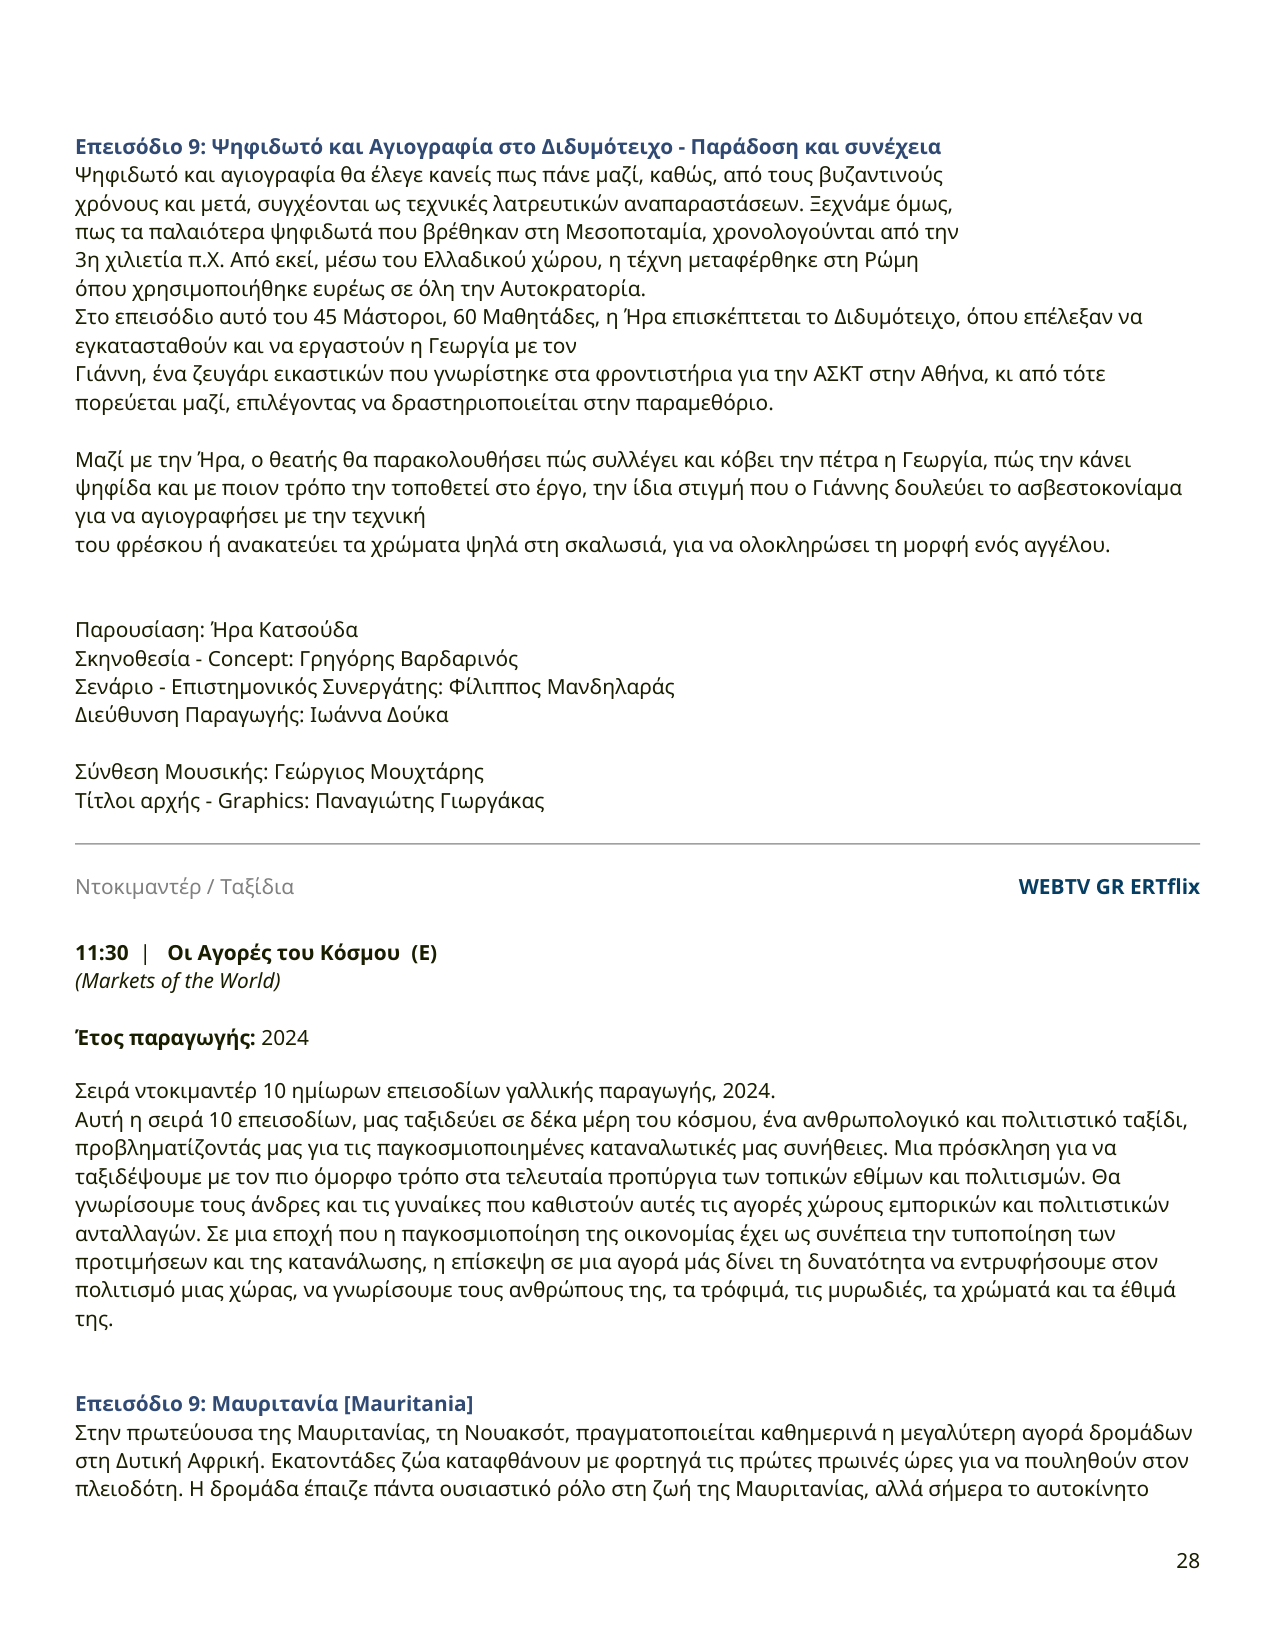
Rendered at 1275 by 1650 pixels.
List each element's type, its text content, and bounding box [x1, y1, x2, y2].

text Ψηφιδωτό και αγιογραφία θα έλεγε κανείς πως πάνε μαζί, καθώς, από τους βυζαντινούς χρόνους και μετά, συγχέονται ως τεχνικές λατρευτικών αναπαραστάσεων. Ξεχνάμε όμως, πως τα παλαιότερα ψηφιδωτά που βρέθηκαν στη Μεσοποταμία, χρονολογούνται από την 3η χιλιετία π.Χ. Από εκεί, μέσω του Ελλαδικού χώρου, η τέχνη μεταφέρθηκε στη Ρώμη όπου χρησιμοποιήθηκε ευρέως σε όλη την Αυτοκρατορία. Στο επεισόδιο αυτό του 45 Μάστοροι, 60 Μαθητάδες, η Ήρα επισκέπτεται το Διδυμότειχο, όπου επέλεξαν να εγκατασταθούν και να εργαστούν η Γεωργία με τον Γιάννη, ένα ζευγάρι εικαστικών που γνωρίστηκε στα φροντιστήρια για την ΑΣΚΤ στην Αθήνα, κι από τότε πορεύεται μαζί, επιλέγοντας να δραστηριοποιείται στην παραμεθόριο. Μαζί με την Ήρα, ο θεατής θα παρακολουθήσει πώς συλλέγει και κόβει την πέτρα η Γεωργία, πώς την κάνει ψηφίδα και με ποιον τρόπο την τοποθετεί στο έργο, την ίδια στιγμή που ο Γιάννης δουλεύει το ασβεστοκονίαμα για να αγιογραφήσει με την τεχνική του φρέσκου ή ανακατεύει τα χρώματα ψηλά στη σκαλωσιά, για να ολοκληρώσει τη μορφή ενός αγγέλου. [75, 160, 1200, 558]
text Επεισόδιο 9: Ψηφιδωτό και Αγιογραφία στο Διδυμότειχο - Παράδοση και συνέχεια [75, 75, 1200, 160]
table_header Ντοκιμαντέρ / Ταξίδια [75, 872, 637, 900]
text Σειρά ντοκιμαντέρ 10 ημίωρων επεισοδίων γαλλικής παραγωγής, 2024. Αυτή η σειρά 10 επεισοδίων, μας ταξιδεύει σε δέκα μέρη του κόσμου, ένα ανθρωπολογικό και πολιτιστικό ταξίδι, προβληματίζοντάς μας για τις παγκοσμιοποιημένες καταναλωτικές μας συνήθειες. Μια πρόσκληση για να ταξιδέψουμε με τον πιο όμορφο τρόπο στα τελευταία προπύργια των τοπικών εθίμων και πολιτισμών. Θα γνωρίσουμε τους άνδρες και τις γυναίκες που καθιστούν αυτές τις αγορές χώρους εμπορικών και πολιτιστικών ανταλλαγών. Σε μια εποχή που η παγκοσμιοποίηση της οικονομίας έχει ως συνέπεια την τυποποίηση των προτιμήσεων και της κατανάλωσης, η επίσκεψη σε μια αγορά μάς δίνει τη δυνατότητα να εντρυφήσουμε στον πολιτισμό μιας χώρας, να γνωρίσουμε τους ανθρώπους της, τα τρόφιμά, τις μυρωδιές, τα χρώματά και τα έθιμά της. [75, 1076, 1200, 1332]
text Επεισόδιο 9: Μαυριτανία [Mauritania] [75, 1332, 1200, 1418]
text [75, 1418, 1200, 1503]
text 11:30 | Οι Αγορές του Κόσμου (E) (Markets of the World) Έτος παραγωγής: 2024 [75, 900, 1200, 1051]
table_header WEBTV GR ERTflix [638, 872, 1200, 900]
text Παρουσίαση: Ήρα Κατσούδα Σκηνοθεσία - Concept: Γρηγόρης Βαρδαρινός Σενάριο - Επιστημονικός Συνεργάτης: Φίλιππος Μανδηλαράς Διεύθυνση Παραγωγής: Ιωάννα Δούκα Σύνθεση Μουσικής: Γεώργιος Μουχτάρης Τίτλοι αρχής - Graphics: Παναγιώτης Γιωργάκας [75, 558, 1200, 843]
